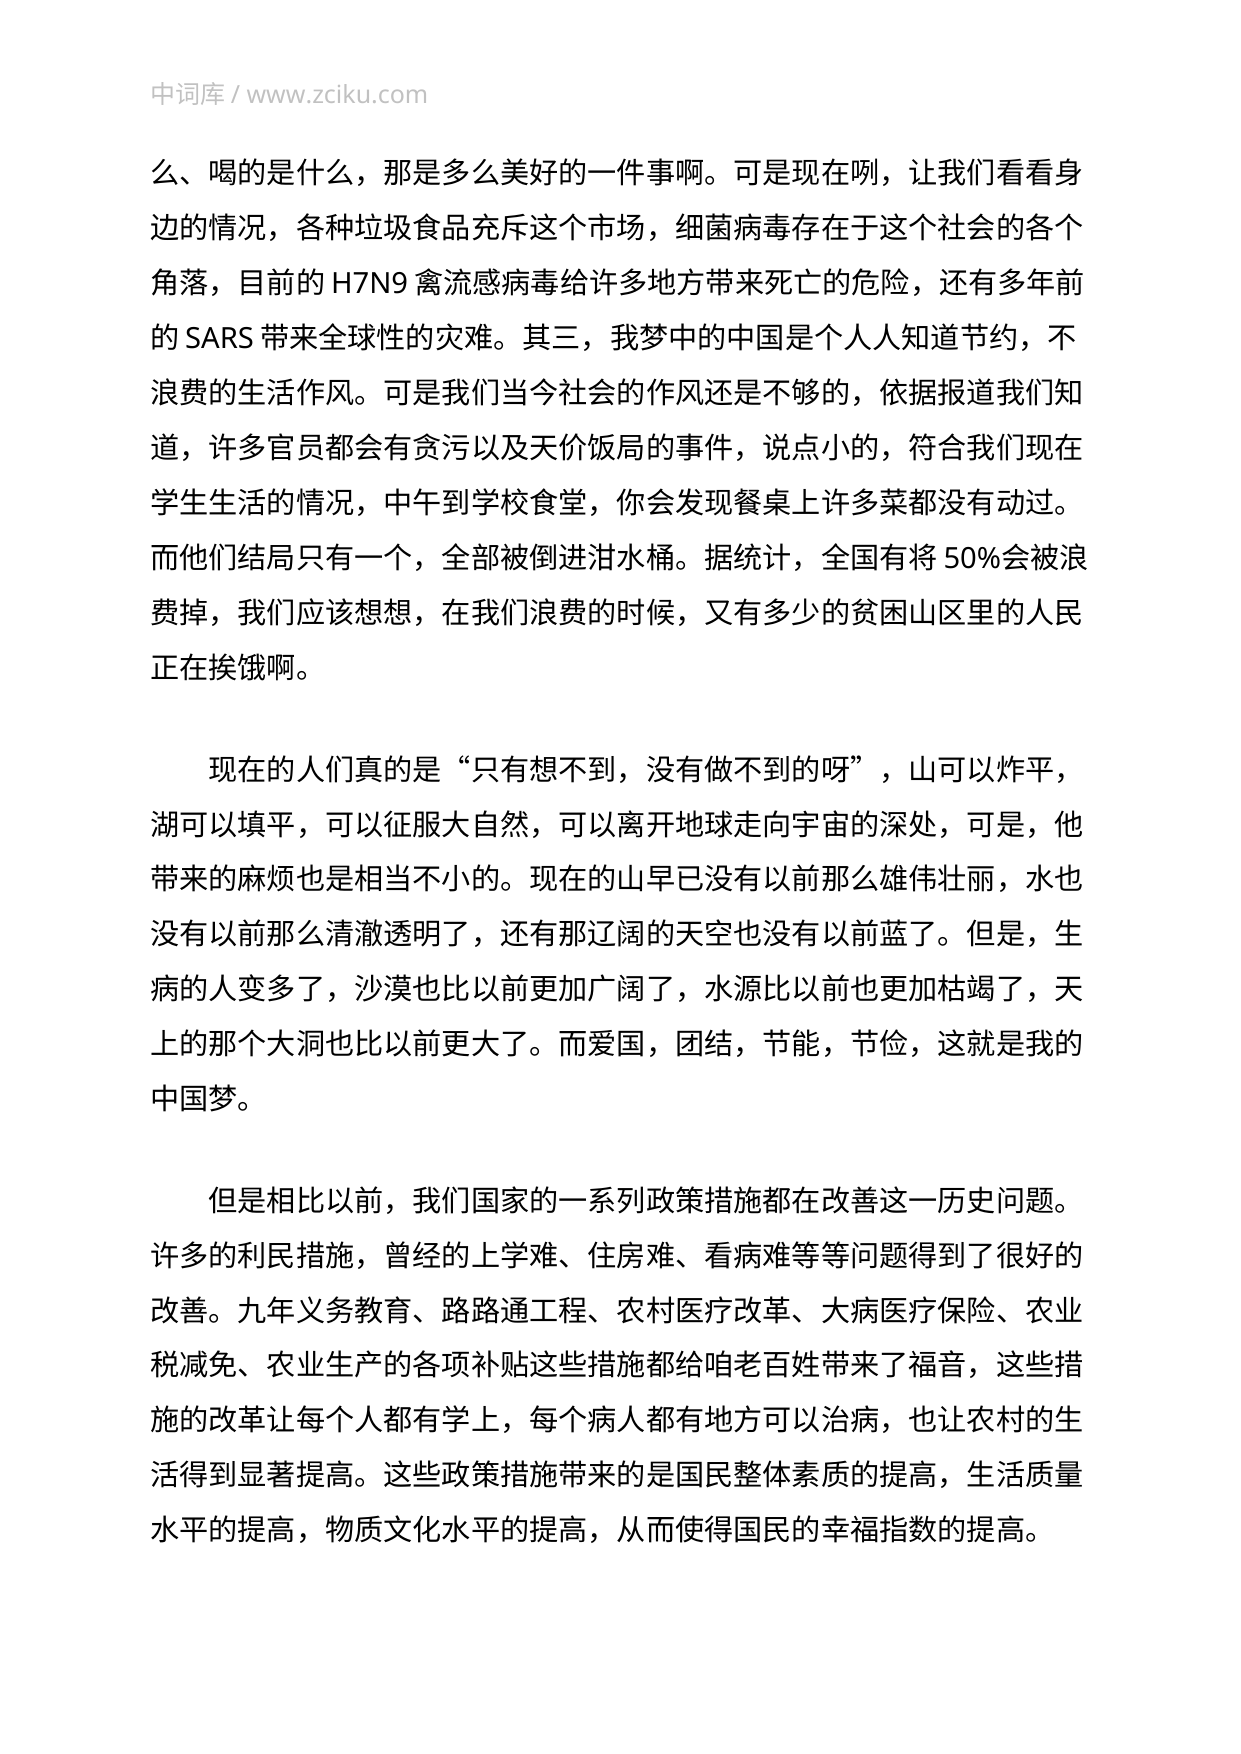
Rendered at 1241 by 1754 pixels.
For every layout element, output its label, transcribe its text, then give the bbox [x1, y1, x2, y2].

text 但是相比以前，我们国家的一系列政策措施都在改善这一历史问题。许多的利民措施，曾经的上学难、住房难、看病难等等问题得到了很好的改善。九年义务教育、路路通工程、农村医疗改革、大病医疗保险、农业税减免、农业生产的各项补贴这些措施都给咱老百姓带来了福音，这些措施的改革让每个人都有学上，每个病人都有地方可以治病，也让农村的生活得到显著提高。这些政策措施带来的是国民整体素质的提高，生活质量水平的提高，物质文化水平的提高，从而使得国民的幸福指数的提高。 [150, 1177, 1090, 1549]
text 现在的人们真的是“只有想不到，没有做不到的呀”，山可以炸平，湖可以填平，可以征服大自然，可以离开地球走向宇宙的深处，可是，他带来的麻烦也是相当不小的。现在的山早已没有以前那么雄伟壮丽，水也没有以前那么清澈透明了，还有那辽阔的天空也没有以前蓝了。但是，生病的人变多了，沙漠也比以前更加广阔了，水源比以前也更加枯竭了，天上的那个大洞也比以前更大了。而爱国，团结，节能，节俭，这就是我的中国梦。 [150, 746, 1090, 1118]
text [150, 150, 1090, 687]
